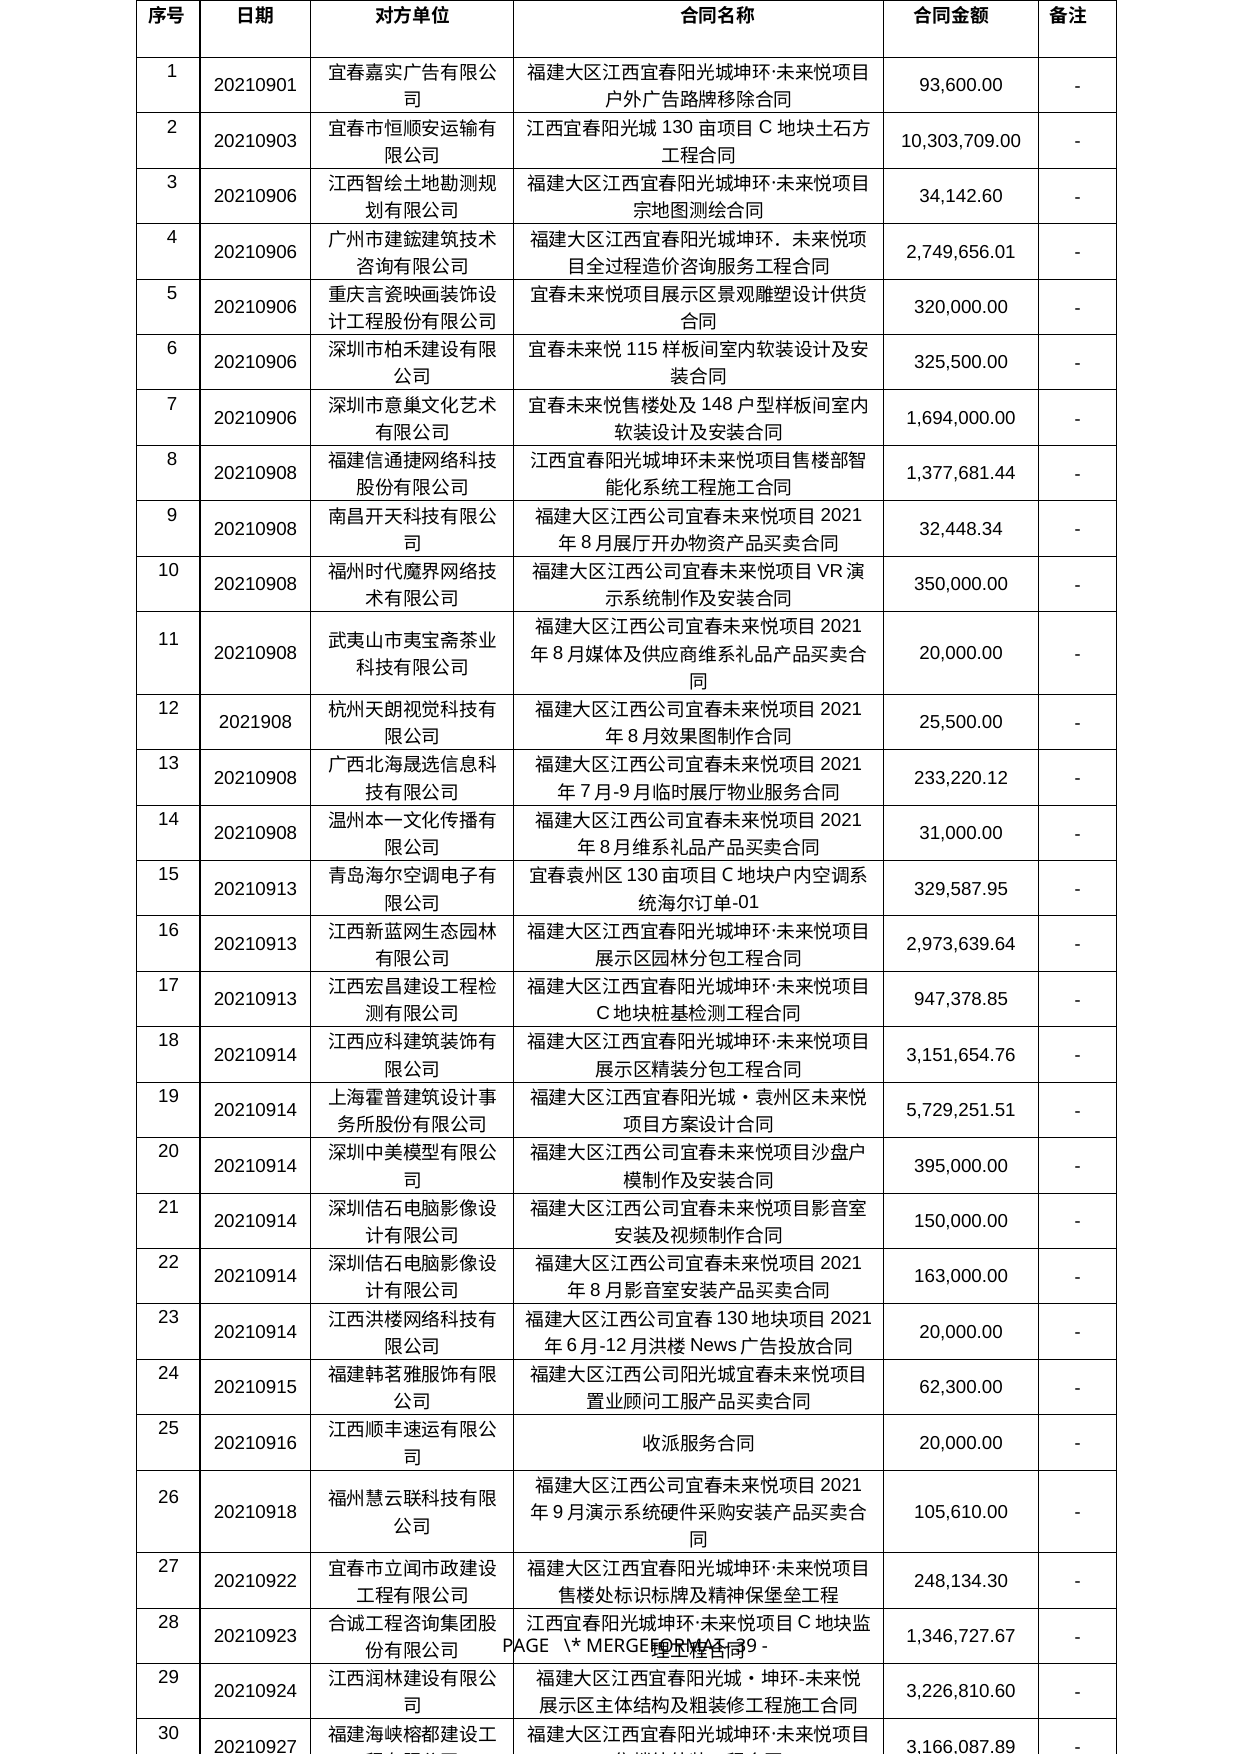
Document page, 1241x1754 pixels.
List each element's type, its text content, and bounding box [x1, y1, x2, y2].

table_cell 江西润林建设有限公司 [311, 1664, 513, 1718]
table_cell 20210903 [201, 113, 310, 168]
table_header 合同金额 [884, 1, 1038, 57]
table_cell 8 [137, 446, 199, 500]
table_cell 13 [137, 750, 199, 804]
table_cell 7 [137, 390, 199, 445]
table_cell 20210915 [201, 1360, 310, 1414]
table_cell 93,600.00 [884, 58, 1038, 112]
table_cell - [1039, 1194, 1116, 1248]
table_cell 20210913 [201, 861, 310, 915]
table_cell 20210906 [201, 224, 310, 278]
table_cell 江西应科建筑装饰有限公司 [311, 1027, 513, 1082]
table_cell 20210914 [201, 1194, 310, 1248]
table_cell 福建大区江西宜春阳光城坤环·未来悦项目宗地图测绘合同 [514, 169, 883, 223]
table_cell 杭州天朗视觉科技有限公司 [311, 695, 513, 749]
table_cell - [1039, 1027, 1116, 1082]
table_cell 福建大区江西宜春阳光城•坤环-未来悦 展示区主体结构及粗装修工程施工合同 [514, 1664, 883, 1718]
table_cell 江西宜春阳光城坤环未来悦项目售楼部智能化系统工程施工合同 [514, 446, 883, 500]
table_cell 22 [137, 1249, 199, 1303]
table_cell 福建大区江西公司宜春未来悦项目2021 年 8 月影音室安装产品买卖合同 [514, 1249, 883, 1303]
table_cell 收派服务合同 [514, 1415, 883, 1469]
table_cell 20 [137, 1138, 199, 1192]
table_cell 江西洪楼网络科技有限公司 [311, 1304, 513, 1359]
table_cell 福建海峡榕都建设工程有限公司 [311, 1719, 513, 1754]
table_cell - [1039, 557, 1116, 611]
table_cell 16 [137, 916, 199, 971]
table_cell 25 [137, 1415, 199, 1469]
table_cell 20210914 [201, 1304, 310, 1359]
table_cell 深圳佶石电脑影像设计有限公司 [311, 1249, 513, 1303]
table_cell 江西顺丰速运有限公司 [311, 1415, 513, 1469]
table_cell 福建大区江西公司宜春未来悦项目影音室安装及视频制作合同 [514, 1194, 883, 1248]
table_cell 62,300.00 [884, 1360, 1038, 1414]
table_cell 1,346,727.67 [884, 1609, 1038, 1663]
table_cell 福建大区江西公司阳光城宜春未来悦项目置业顾问工服产品买卖合同 [514, 1360, 883, 1414]
table_cell 20210913 [201, 972, 310, 1026]
table_cell - [1039, 1138, 1116, 1192]
table_cell 3 [137, 169, 199, 223]
table_cell - [1039, 224, 1116, 278]
table_cell 深圳中美模型有限公司 [311, 1138, 513, 1192]
table_cell - [1039, 806, 1116, 860]
table_cell - [1039, 861, 1116, 915]
table_header 备注 [1039, 1, 1116, 57]
table_cell 34,142.60 [884, 169, 1038, 223]
table_cell 20210927 [201, 1719, 310, 1754]
table_cell 福建大区江西公司宜春未来悦项目2021年8月维系礼品产品买卖合同 [514, 806, 883, 860]
table_cell 福建大区江西公司宜春未来悦项目2021年9月演示系统硬件采购安装产品买卖合同 [514, 1471, 883, 1552]
table_cell 15 [137, 861, 199, 915]
table_cell 江西智绘土地勘测规划有限公司 [311, 169, 513, 223]
table_cell 32,448.34 [884, 501, 1038, 556]
table_cell 福建大区江西宜春阳光城坤环．未来悦项目全过程造价咨询服务工程合同 [514, 224, 883, 278]
table_cell - [1039, 612, 1116, 694]
table_cell - [1039, 1609, 1116, 1663]
table_cell 广州市建鋐建筑技术咨询有限公司 [311, 224, 513, 278]
table_cell 9 [137, 501, 199, 556]
table_cell - [1039, 1249, 1116, 1303]
table_cell 11 [137, 612, 199, 694]
table_cell 24 [137, 1360, 199, 1414]
table_cell 18 [137, 1027, 199, 1082]
table_cell 20210906 [201, 169, 310, 223]
table_cell 20210924 [201, 1664, 310, 1718]
table_cell - [1039, 750, 1116, 804]
table_cell - [1039, 1664, 1116, 1718]
table_cell 105,610.00 [884, 1471, 1038, 1552]
table_cell 20,000.00 [884, 1415, 1038, 1469]
table_cell 1,377,681.44 [884, 446, 1038, 500]
table_cell 20210914 [201, 1138, 310, 1192]
table_cell 28 [137, 1609, 199, 1663]
table_cell 20210906 [201, 280, 310, 334]
table_cell - [1039, 1304, 1116, 1359]
table_cell 10 [137, 557, 199, 611]
table_cell 350,000.00 [884, 557, 1038, 611]
table_cell 福建大区江西宜春阳光城坤环·未来悦项目售楼处标识标牌及精神保堡垒工程 [514, 1553, 883, 1607]
table_cell 3,166,087.89 [884, 1719, 1038, 1754]
table_cell 福建大区江西公司宜春未来悦项目 2021年8月展厅开办物资产品买卖合同 [514, 501, 883, 556]
table_cell 福建大区江西公司宜春未来悦项目2021年8月效果图制作合同 [514, 695, 883, 749]
table_cell 青岛海尔空调电子有限公司 [311, 861, 513, 915]
table_cell 26 [137, 1471, 199, 1552]
table_cell 深圳市柏禾建设有限公司 [311, 335, 513, 389]
table_cell - [1039, 390, 1116, 445]
table_cell 3,226,810.60 [884, 1664, 1038, 1718]
table_cell 2 [137, 113, 199, 168]
table_cell 武夷山市夷宝斋茶业科技有限公司 [311, 612, 513, 694]
table_cell 上海霍普建筑设计事务所股份有限公司 [311, 1083, 513, 1137]
table_cell - [1039, 1719, 1116, 1754]
table_cell 20210922 [201, 1553, 310, 1607]
table_cell 20210908 [201, 446, 310, 500]
table_cell 江西宜春阳光城坤环·未来悦项目C地块监理工程合同 [514, 1609, 883, 1663]
table_cell 广西北海晟选信息科技有限公司 [311, 750, 513, 804]
table_cell - [1039, 972, 1116, 1026]
table_cell 150,000.00 [884, 1194, 1038, 1248]
table_cell 1,694,000.00 [884, 390, 1038, 445]
table_cell 20210908 [201, 750, 310, 804]
table_cell 福建大区江西公司宜春未来悦项目VR演示系统制作及安装合同 [514, 557, 883, 611]
table_cell 福建大区江西宜春阳光城坤环·未来悦项目售楼处外装工程合同 [514, 1719, 883, 1754]
table_cell 江西宜春阳光城 130 亩项目 C 地块土石方工程合同 [514, 113, 883, 168]
table_cell 福建大区江西公司宜春未来悦项目沙盘户模制作及安装合同 [514, 1138, 883, 1192]
table_cell 20210914 [201, 1083, 310, 1137]
table_header 序号 [137, 1, 199, 57]
table_cell 20210916 [201, 1415, 310, 1469]
table_cell 20210923 [201, 1609, 310, 1663]
table_cell 20210913 [201, 916, 310, 971]
table_cell 2021908 [201, 695, 310, 749]
table_cell 福建大区江西宜春阳光城坤环·未来悦项目 展示区园林分包工程合同 [514, 916, 883, 971]
table_cell 福建大区江西公司宜春130地块项目2021年6月-12月洪楼News广告投放合同 [514, 1304, 883, 1359]
table_cell - [1039, 1471, 1116, 1552]
table_cell - [1039, 1553, 1116, 1607]
table_cell 20210914 [201, 1249, 310, 1303]
table_header 对方单位 [311, 1, 513, 57]
table_cell - [1039, 501, 1116, 556]
table_cell 福州时代魔界网络技术有限公司 [311, 557, 513, 611]
table_cell - [1039, 1360, 1116, 1414]
table_cell - [1039, 335, 1116, 389]
table_cell 福建大区江西宜春阳光城坤环·未来悦项目展示区精装分包工程合同 [514, 1027, 883, 1082]
table_cell 17 [137, 972, 199, 1026]
table_cell 20,000.00 [884, 1304, 1038, 1359]
table_cell 10,303,709.00 [884, 113, 1038, 168]
table_cell - [1039, 58, 1116, 112]
table_cell 宜春未来悦 115 样板间室内软装设计及安装合同 [514, 335, 883, 389]
table_cell 30 [137, 1719, 199, 1754]
table_cell 320,000.00 [884, 280, 1038, 334]
table_cell 福建大区江西宜春阳光城•袁州区未来悦项目方案设计合同 [514, 1083, 883, 1137]
table_cell - [1039, 280, 1116, 334]
table_cell 江西新蓝网生态园林有限公司 [311, 916, 513, 971]
table_cell 福建信通捷网络科技股份有限公司 [311, 446, 513, 500]
table_cell 宜春市立闻市政建设工程有限公司 [311, 1553, 513, 1607]
table_cell 宜春嘉实广告有限公司 [311, 58, 513, 112]
table_cell 20210908 [201, 612, 310, 694]
table_cell 宜春未来悦售楼处及 148 户型样板间室内软装设计及安装合同 [514, 390, 883, 445]
table_cell 20210906 [201, 335, 310, 389]
table_cell 233,220.12 [884, 750, 1038, 804]
table_cell 福建韩茗雅服饰有限公司 [311, 1360, 513, 1414]
table_cell 2,973,639.64 [884, 916, 1038, 971]
table_cell 重庆言瓷映画装饰设计工程股份有限公司 [311, 280, 513, 334]
table_cell 5 [137, 280, 199, 334]
table_header 合同名称 [514, 1, 883, 57]
table_cell 福建大区江西宜春阳光城坤环·未来悦项目C地块桩基检测工程合同 [514, 972, 883, 1026]
table_cell - [1039, 1083, 1116, 1137]
table_cell - [1039, 113, 1116, 168]
table_cell 163,000.00 [884, 1249, 1038, 1303]
table_cell 20,000.00 [884, 612, 1038, 694]
table_cell - [1039, 916, 1116, 971]
table_cell 395,000.00 [884, 1138, 1038, 1192]
table_cell 4 [137, 224, 199, 278]
table_cell 福州慧云联科技有限公司 [311, 1471, 513, 1552]
table_cell 23 [137, 1304, 199, 1359]
table_cell 325,500.00 [884, 335, 1038, 389]
table_cell 2,749,656.01 [884, 224, 1038, 278]
table_cell 19 [137, 1083, 199, 1137]
table_cell 20210918 [201, 1471, 310, 1552]
table_cell 21 [137, 1194, 199, 1248]
table_cell - [1039, 169, 1116, 223]
table_cell 合诚工程咨询集团股份有限公司 [311, 1609, 513, 1663]
table_cell 宜春袁州区130亩项目C地块户内空调系统海尔订单-01 [514, 861, 883, 915]
table_cell 深圳佶石电脑影像设计有限公司 [311, 1194, 513, 1248]
table_cell 温州本一文化传播有限公司 [311, 806, 513, 860]
table_cell 江西宏昌建设工程检测有限公司 [311, 972, 513, 1026]
table_cell 27 [137, 1553, 199, 1607]
table_cell 329,587.95 [884, 861, 1038, 915]
table_cell 宜春市恒顺安运输有限公司 [311, 113, 513, 168]
table_cell 20210901 [201, 58, 310, 112]
table_cell 20210908 [201, 806, 310, 860]
table_cell 南昌开天科技有限公司 [311, 501, 513, 556]
table_cell 宜春未来悦项目展示区景观雕塑设计供货合同 [514, 280, 883, 334]
table_cell 福建大区江西公司宜春未来悦项目2021年8月媒体及供应商维系礼品产品买卖合同 [514, 612, 883, 694]
table_header 日期 [201, 1, 310, 57]
table_cell 25,500.00 [884, 695, 1038, 749]
table_cell 20210906 [201, 390, 310, 445]
table_cell 31,000.00 [884, 806, 1038, 860]
table_cell 6 [137, 335, 199, 389]
table_cell 福建大区江西公司宜春未来悦项目2021年7月-9月临时展厅物业服务合同 [514, 750, 883, 804]
table_cell 深圳市意巢文化艺术有限公司 [311, 390, 513, 445]
table_cell 12 [137, 695, 199, 749]
table_cell - [1039, 446, 1116, 500]
table_cell 20210908 [201, 557, 310, 611]
table_cell 20210908 [201, 501, 310, 556]
table_cell 947,378.85 [884, 972, 1038, 1026]
table_cell 福建大区江西宜春阳光城坤环·未来悦项目户外广告路牌移除合同 [514, 58, 883, 112]
table_cell - [1039, 1415, 1116, 1469]
table_cell 3,151,654.76 [884, 1027, 1038, 1082]
table_cell 248,134.30 [884, 1553, 1038, 1607]
table_cell 5,729,251.51 [884, 1083, 1038, 1137]
table_cell 14 [137, 806, 199, 860]
table_cell - [1039, 695, 1116, 749]
table_cell 20210914 [201, 1027, 310, 1082]
table_cell 1 [137, 58, 199, 112]
table_cell 29 [137, 1664, 199, 1718]
